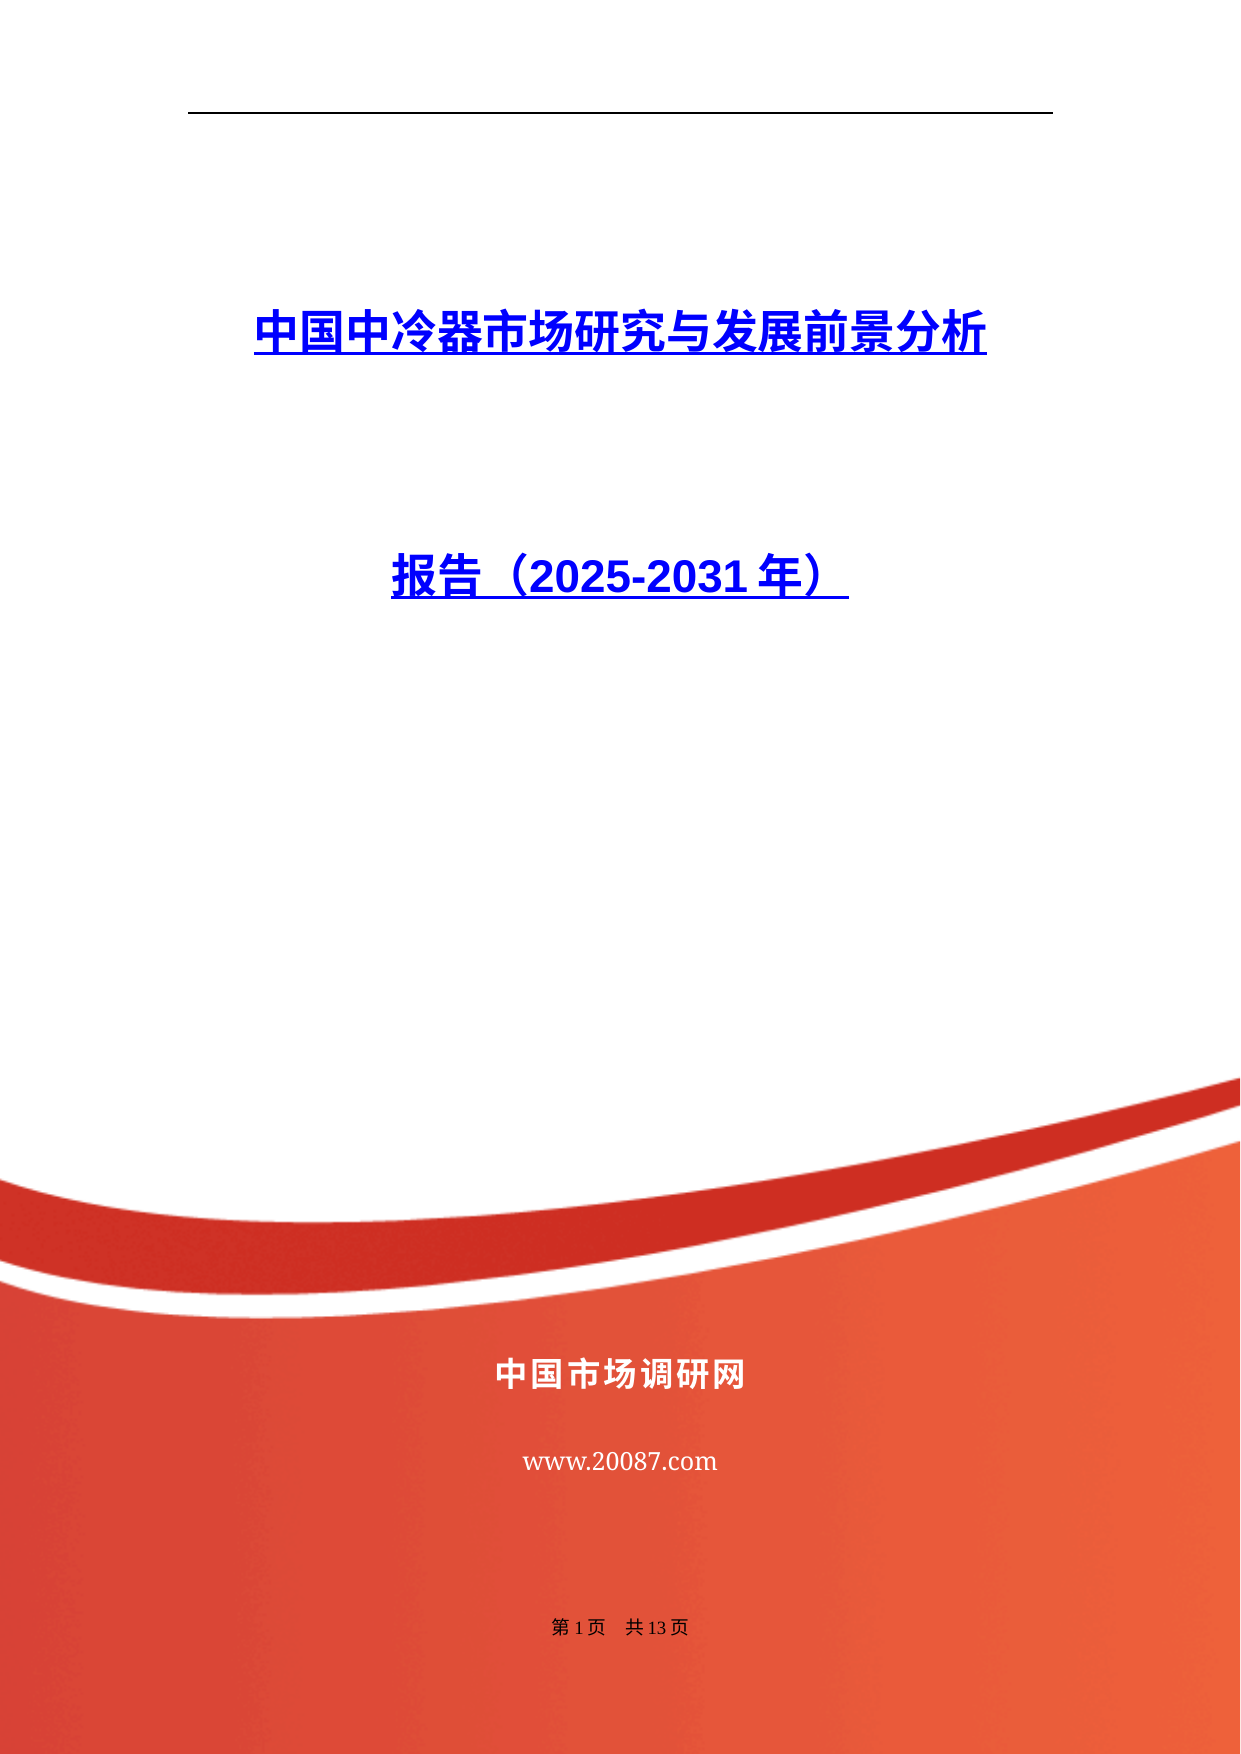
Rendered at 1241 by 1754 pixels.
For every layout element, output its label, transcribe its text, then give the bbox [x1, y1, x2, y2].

text www.20087.com [187, 1428, 1053, 1493]
picture [0, 1006, 1241, 1754]
subtitle 中国市场调研网 [187, 1339, 1053, 1404]
table_header 中国中冷器市场研究与发展前景分析报告（2025-2031年） [188, 207, 1053, 773]
